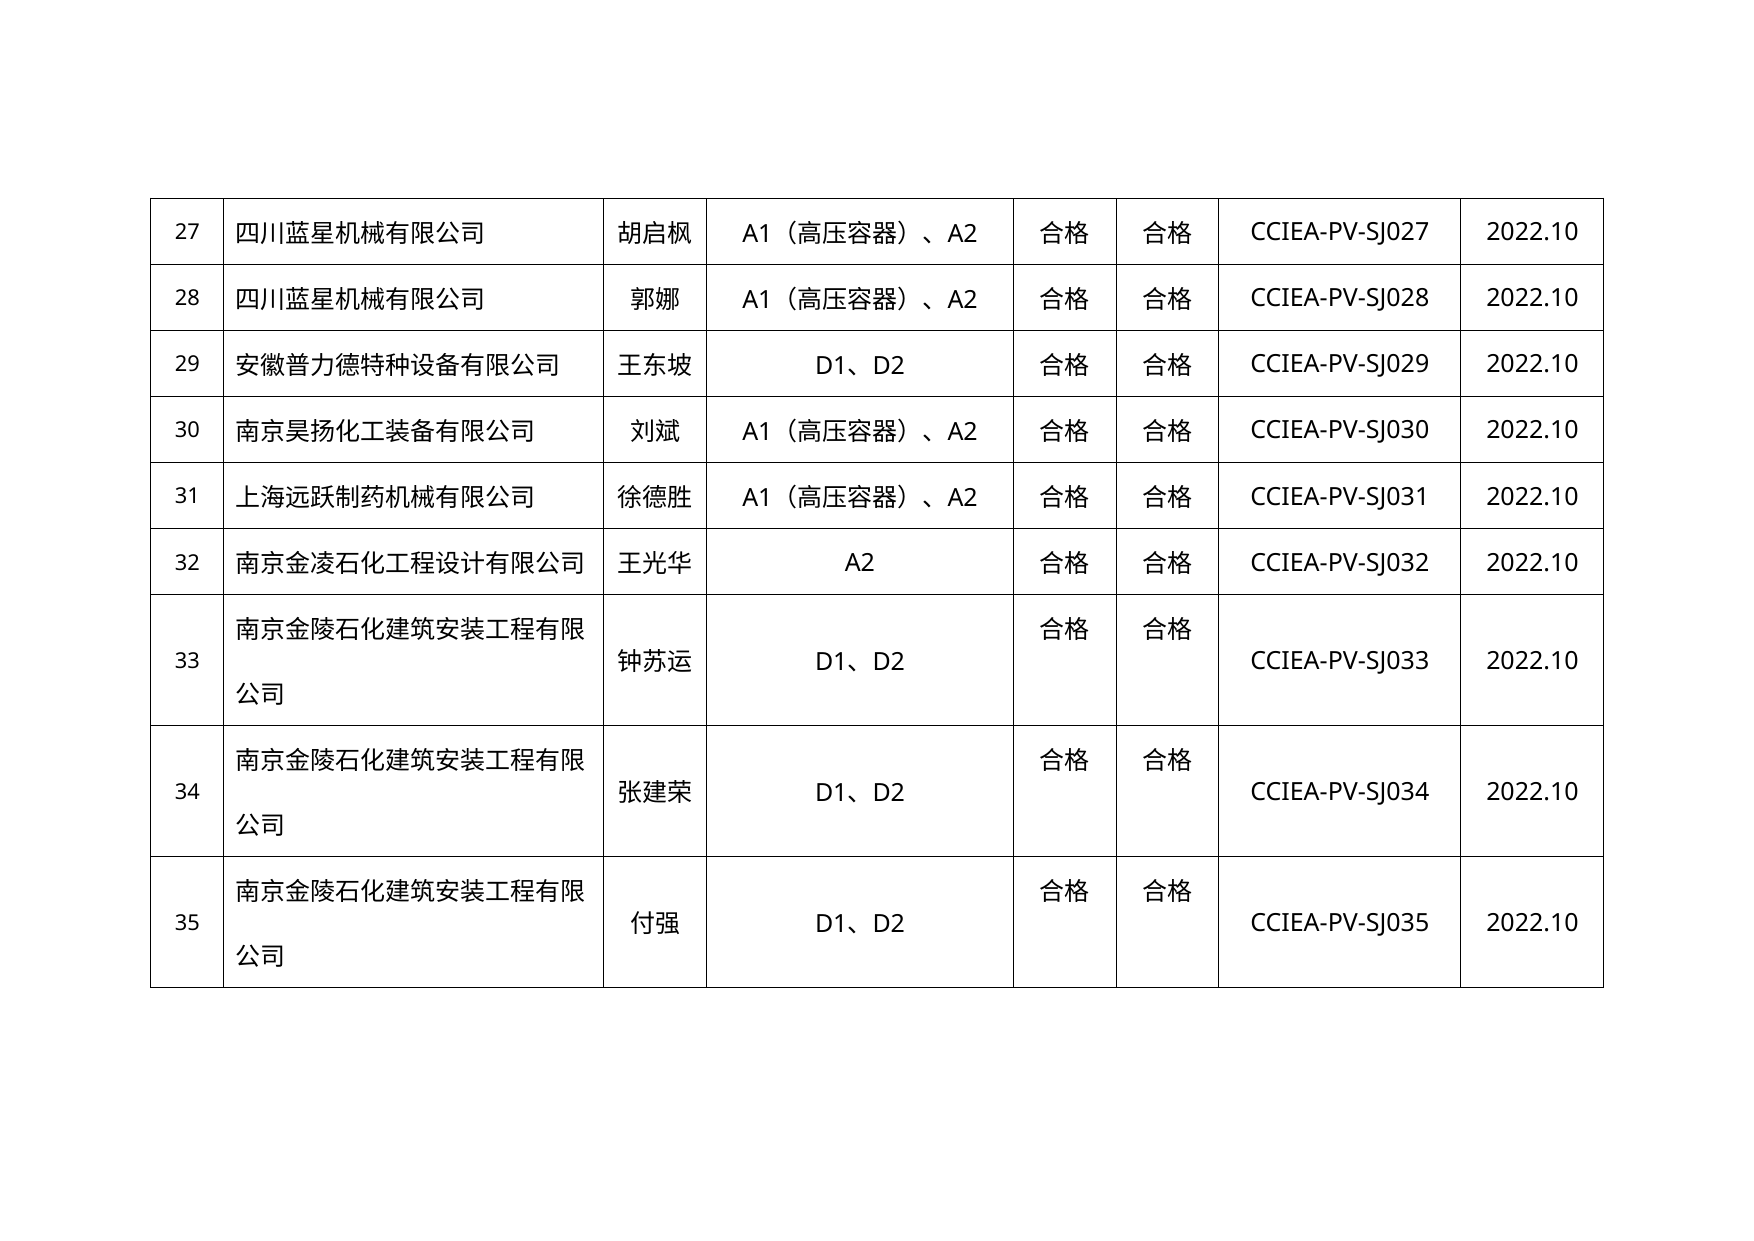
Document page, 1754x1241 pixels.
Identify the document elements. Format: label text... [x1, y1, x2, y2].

table_cell 胡启枫 [604, 199, 706, 264]
table_cell A1（高压容器）、A2 [707, 199, 1013, 264]
table_cell A1（高压容器）、A2 [707, 397, 1013, 462]
table_cell 合格 [1014, 726, 1116, 856]
table_cell CCIEA-PV-SJ033 [1219, 595, 1460, 725]
table_cell 合格 [1117, 726, 1218, 856]
table_cell CCIEA-PV-SJ034 [1219, 726, 1460, 856]
table_cell A2 [707, 529, 1013, 594]
table_cell 四川蓝星机械有限公司 [224, 265, 603, 330]
table_cell CCIEA-PV-SJ031 [1219, 463, 1460, 528]
table_cell 32 [151, 529, 223, 594]
table_cell 南京金陵石化建筑安装工程有限公司 [224, 595, 603, 725]
table_cell 2022.10 [1461, 857, 1603, 987]
table_cell 2022.10 [1461, 265, 1603, 330]
table_cell 合格 [1014, 529, 1116, 594]
table_cell 张建荣 [604, 726, 706, 856]
table_cell 合格 [1117, 331, 1218, 396]
table_cell D1、D2 [707, 857, 1013, 987]
table_cell 钟苏运 [604, 595, 706, 725]
table_cell CCIEA-PV-SJ032 [1219, 529, 1460, 594]
table_cell 30 [151, 397, 223, 462]
table_cell 2022.10 [1461, 331, 1603, 396]
table_cell 王光华 [604, 529, 706, 594]
table_cell 合格 [1117, 265, 1218, 330]
table_cell 2022.10 [1461, 595, 1603, 725]
table_cell 34 [151, 726, 223, 856]
table_cell 28 [151, 265, 223, 330]
table_cell 上海远跃制药机械有限公司 [224, 463, 603, 528]
table_cell 2022.10 [1461, 199, 1603, 264]
table_cell 合格 [1014, 331, 1116, 396]
table_cell 付强 [604, 857, 706, 987]
table_cell 南京金陵石化建筑安装工程有限公司 [224, 726, 603, 856]
table_cell CCIEA-PV-SJ029 [1219, 331, 1460, 396]
table_cell 合格 [1014, 199, 1116, 264]
table_cell 合格 [1014, 857, 1116, 987]
table_cell D1、D2 [707, 726, 1013, 856]
table_cell 2022.10 [1461, 463, 1603, 528]
table_cell CCIEA-PV-SJ028 [1219, 265, 1460, 330]
table_cell 安徽普力德特种设备有限公司 [224, 331, 603, 396]
table_cell 四川蓝星机械有限公司 [224, 199, 603, 264]
table_cell 29 [151, 331, 223, 396]
table_cell 合格 [1014, 595, 1116, 725]
table_cell 合格 [1117, 529, 1218, 594]
table_cell 合格 [1117, 857, 1218, 987]
table_cell 徐德胜 [604, 463, 706, 528]
table_cell 合格 [1117, 397, 1218, 462]
table_cell 31 [151, 463, 223, 528]
table_cell 南京昊扬化工装备有限公司 [224, 397, 603, 462]
table_cell 刘斌 [604, 397, 706, 462]
table_cell 合格 [1014, 265, 1116, 330]
table_cell D1、D2 [707, 331, 1013, 396]
table_cell A1（高压容器）、A2 [707, 463, 1013, 528]
table_cell 南京金凌石化工程设计有限公司 [224, 529, 603, 594]
table_cell 27 [151, 199, 223, 264]
table_cell 35 [151, 857, 223, 987]
table_cell 2022.10 [1461, 529, 1603, 594]
table_cell 南京金陵石化建筑安装工程有限公司 [224, 857, 603, 987]
table_cell 合格 [1014, 397, 1116, 462]
table_cell CCIEA-PV-SJ035 [1219, 857, 1460, 987]
table_cell D1、D2 [707, 595, 1013, 725]
table_cell 33 [151, 595, 223, 725]
table_cell 2022.10 [1461, 397, 1603, 462]
table_cell 合格 [1014, 463, 1116, 528]
table_cell 合格 [1117, 463, 1218, 528]
table_cell 2022.10 [1461, 726, 1603, 856]
table_cell 合格 [1117, 595, 1218, 725]
table_cell CCIEA-PV-SJ027 [1219, 199, 1460, 264]
table_cell 王东坡 [604, 331, 706, 396]
table_cell CCIEA-PV-SJ030 [1219, 397, 1460, 462]
table_cell 郭娜 [604, 265, 706, 330]
table_cell 合格 [1117, 199, 1218, 264]
table_cell A1（高压容器）、A2 [707, 265, 1013, 330]
